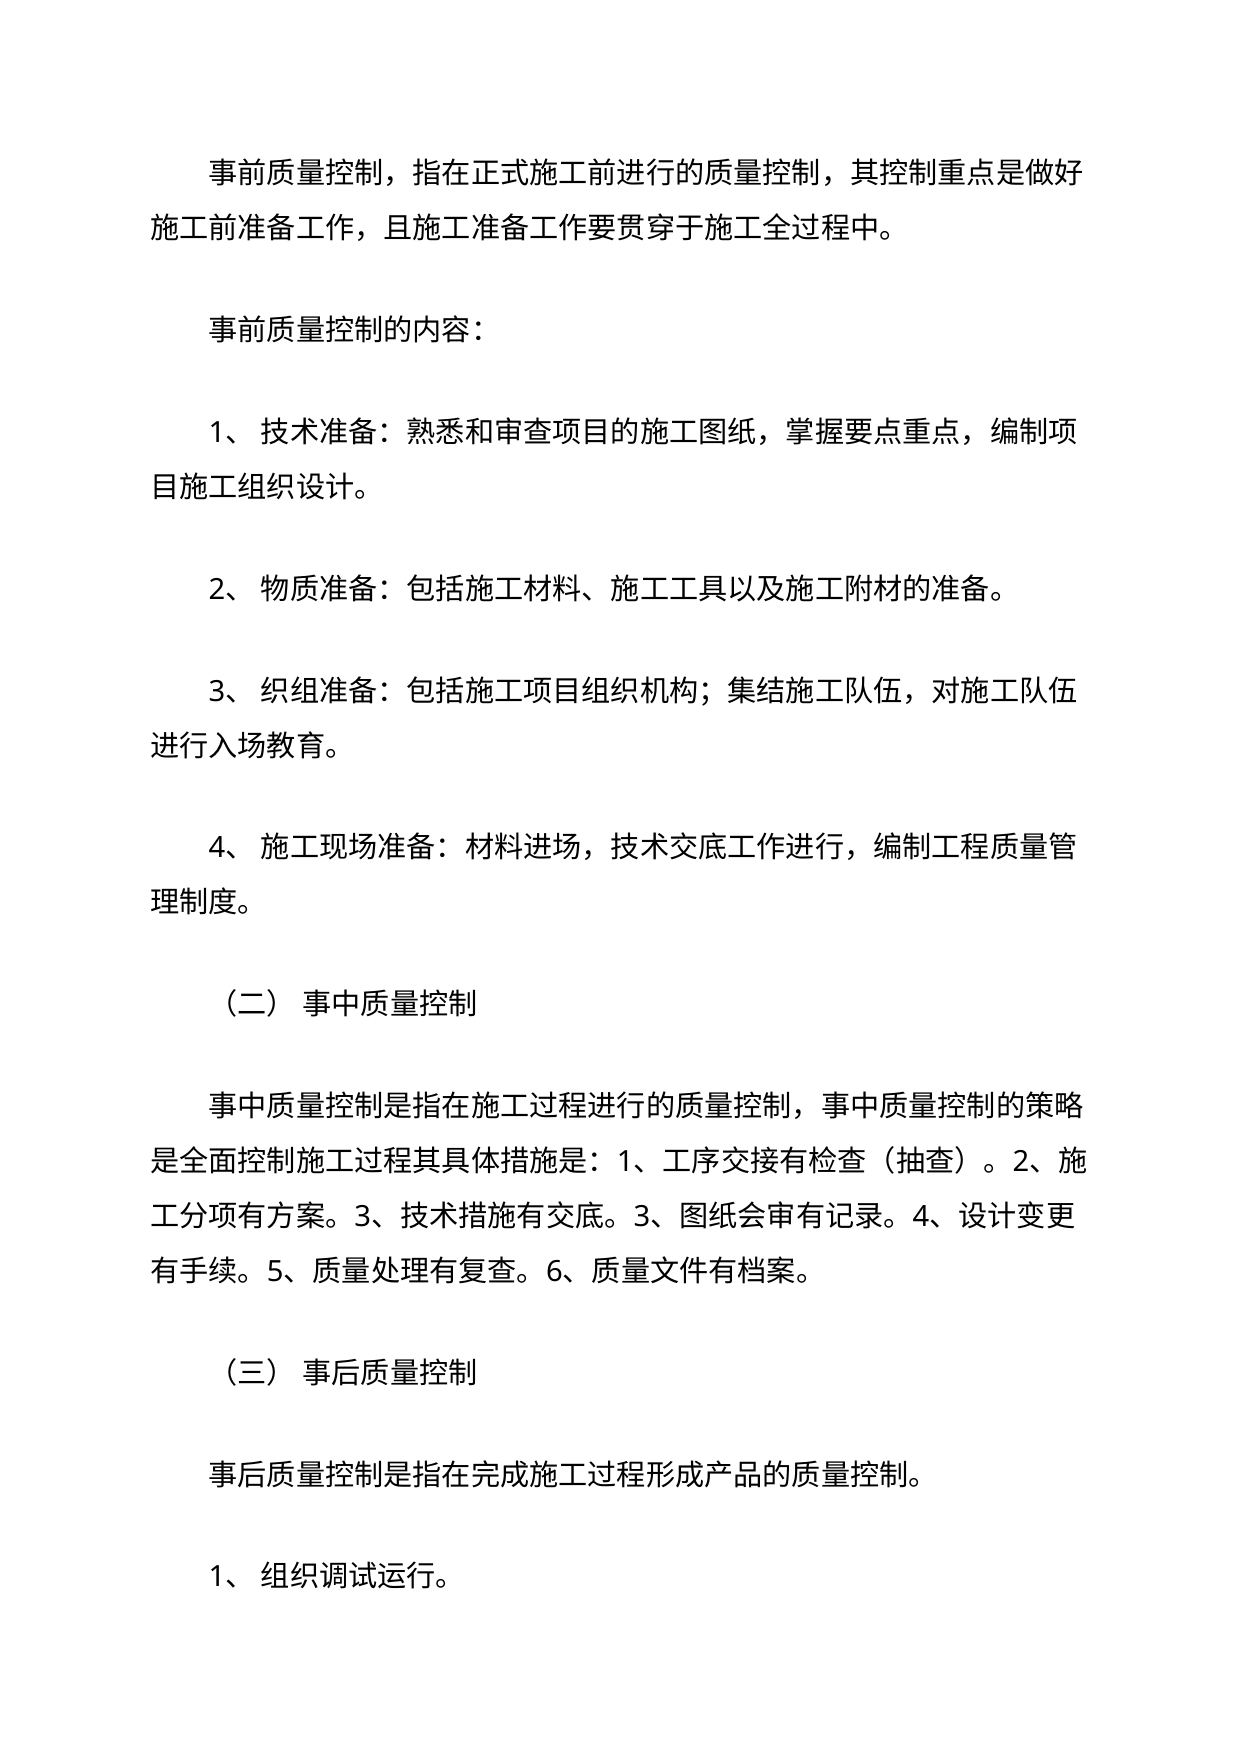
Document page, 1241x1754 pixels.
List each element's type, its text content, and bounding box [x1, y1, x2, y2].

text 事后质量控制是指在完成施工过程形成产品的质量控制。 [150, 1451, 1090, 1493]
text 事前质量控制的内容： [150, 307, 1090, 349]
text 事中质量控制是指在施工过程进行的质量控制，事中质量控制的策略是全面控制施工过程其具体措施是：1、工序交接有检查（抽查）。2、施工分项有方案。3、技术措施有交底。3、图纸会审有记录。4、设计变更有手续。5、质量处理有复查。6、质量文件有档案。 [150, 1082, 1090, 1290]
text 4、 施工现场准备：材料进场，技术交底工作进行，编制工程质量管理制度。 [150, 824, 1090, 921]
text 1、 技术准备：熟悉和审查项目的施工图纸，掌握要点重点，编制项目施工组织设计。 [150, 408, 1090, 506]
text 事前质量控制，指在正式施工前进行的质量控制，其控制重点是做好施工前准备工作，且施工准备工作要贯穿于施工全过程中。 [150, 150, 1090, 247]
text 3、 织组准备：包括施工项目组织机构；集结施工队伍，对施工队伍进行入场教育。 [150, 667, 1090, 764]
text 1、 组织调试运行。 [150, 1553, 1090, 1595]
text （二） 事中质量控制 [150, 981, 1090, 1023]
text 2、 物质准备：包括施工材料、施工工具以及施工附材的准备。 [150, 565, 1090, 608]
text （三） 事后质量控制 [150, 1349, 1090, 1392]
